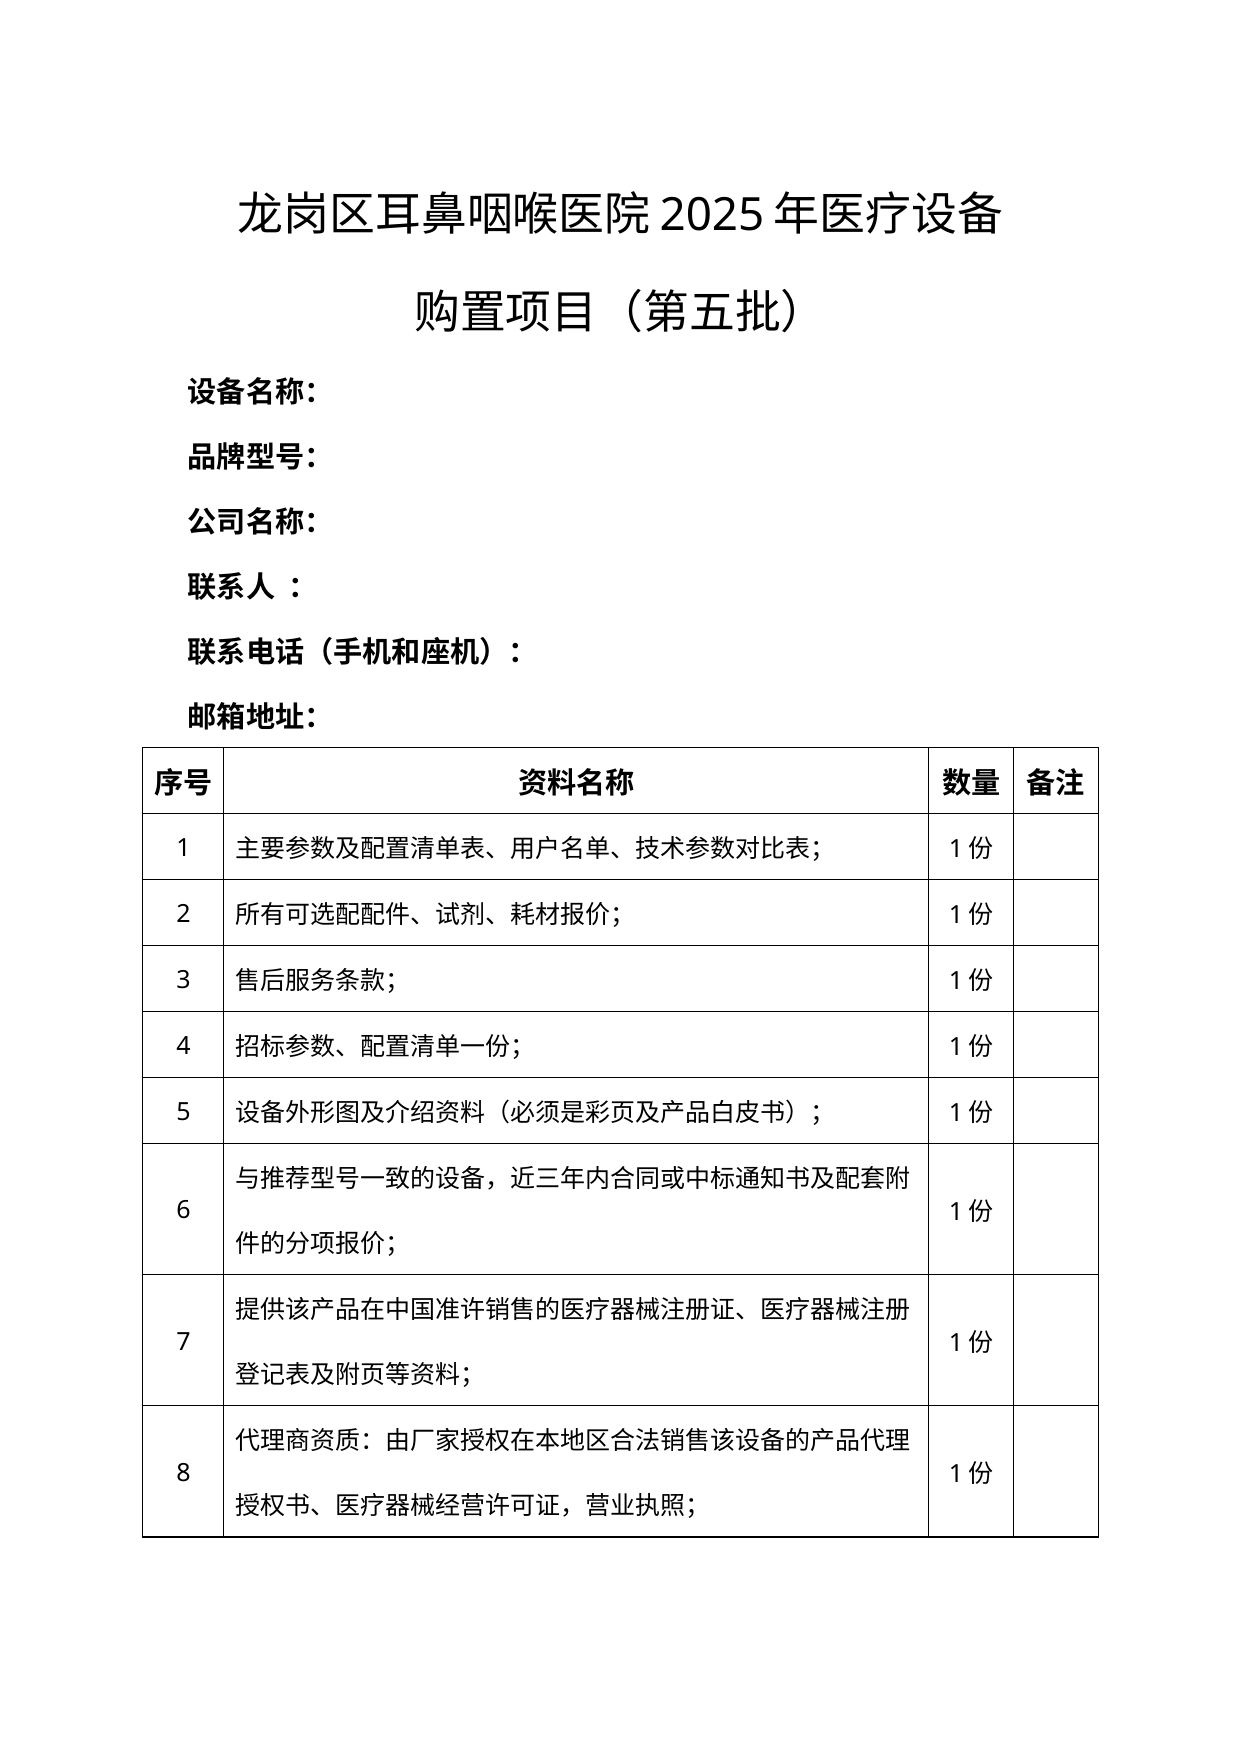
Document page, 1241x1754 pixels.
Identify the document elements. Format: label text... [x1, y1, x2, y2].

table_cell [1014, 1012, 1098, 1077]
table_cell 1份 [929, 1275, 1013, 1405]
table_cell 4 [143, 1012, 223, 1077]
table_cell 2 [143, 880, 223, 945]
table_cell 1份 [929, 1078, 1013, 1143]
table_cell 1份 [929, 1012, 1013, 1077]
table_cell 8 [143, 1406, 223, 1536]
table_cell 6 [143, 1144, 223, 1274]
table_cell [1014, 1406, 1098, 1536]
table_cell 主要参数及配置清单表、用户名单、技术参数对比表； [224, 814, 928, 879]
text 联系电话（手机和座机）： [187, 617, 1053, 682]
table_cell 代理商资质：由厂家授权在本地区合法销售该设备的产品代理授权书、医疗器械经营许可证，营业执照； [224, 1406, 928, 1536]
table_cell [1014, 1144, 1098, 1274]
table_cell [1014, 814, 1098, 879]
table_cell 1份 [929, 1406, 1013, 1536]
text 邮箱地址： [187, 682, 1053, 747]
text 龙岗区耳鼻咽喉医院2025年医疗设备 [187, 162, 1053, 259]
table_header 数量 [929, 748, 1013, 813]
table_cell 5 [143, 1078, 223, 1143]
table_cell 招标参数、配置清单一份； [224, 1012, 928, 1077]
table_cell 1份 [929, 814, 1013, 879]
text 购置项目（第五批） [187, 259, 1053, 357]
table_cell 1份 [929, 880, 1013, 945]
table_cell 售后服务条款； [224, 946, 928, 1011]
table_header 序号 [143, 748, 223, 813]
text 公司名称： [187, 487, 1053, 552]
table_cell [1014, 880, 1098, 945]
table_cell 7 [143, 1275, 223, 1405]
table_header 资料名称 [224, 748, 928, 813]
table_cell 提供该产品在中国准许销售的医疗器械注册证、医疗器械注册登记表及附页等资料； [224, 1275, 928, 1405]
table_cell 1份 [929, 946, 1013, 1011]
table_cell 设备外形图及介绍资料（必须是彩页及产品白皮书）； [224, 1078, 928, 1143]
table_cell [1014, 1078, 1098, 1143]
table_cell [1014, 946, 1098, 1011]
table_header 备注 [1014, 748, 1098, 813]
text 联系人 ： [187, 552, 1053, 617]
table_cell 3 [143, 946, 223, 1011]
table_cell 所有可选配配件、试剂、耗材报价； [224, 880, 928, 945]
text 品牌型号： [187, 422, 1053, 487]
table_cell 与推荐型号一致的设备，近三年内合同或中标通知书及配套附件的分项报价； [224, 1144, 928, 1274]
table_cell [1014, 1275, 1098, 1405]
table_cell 1 [143, 814, 223, 879]
text 设备名称： [187, 357, 1053, 422]
table_cell 1份 [929, 1144, 1013, 1274]
